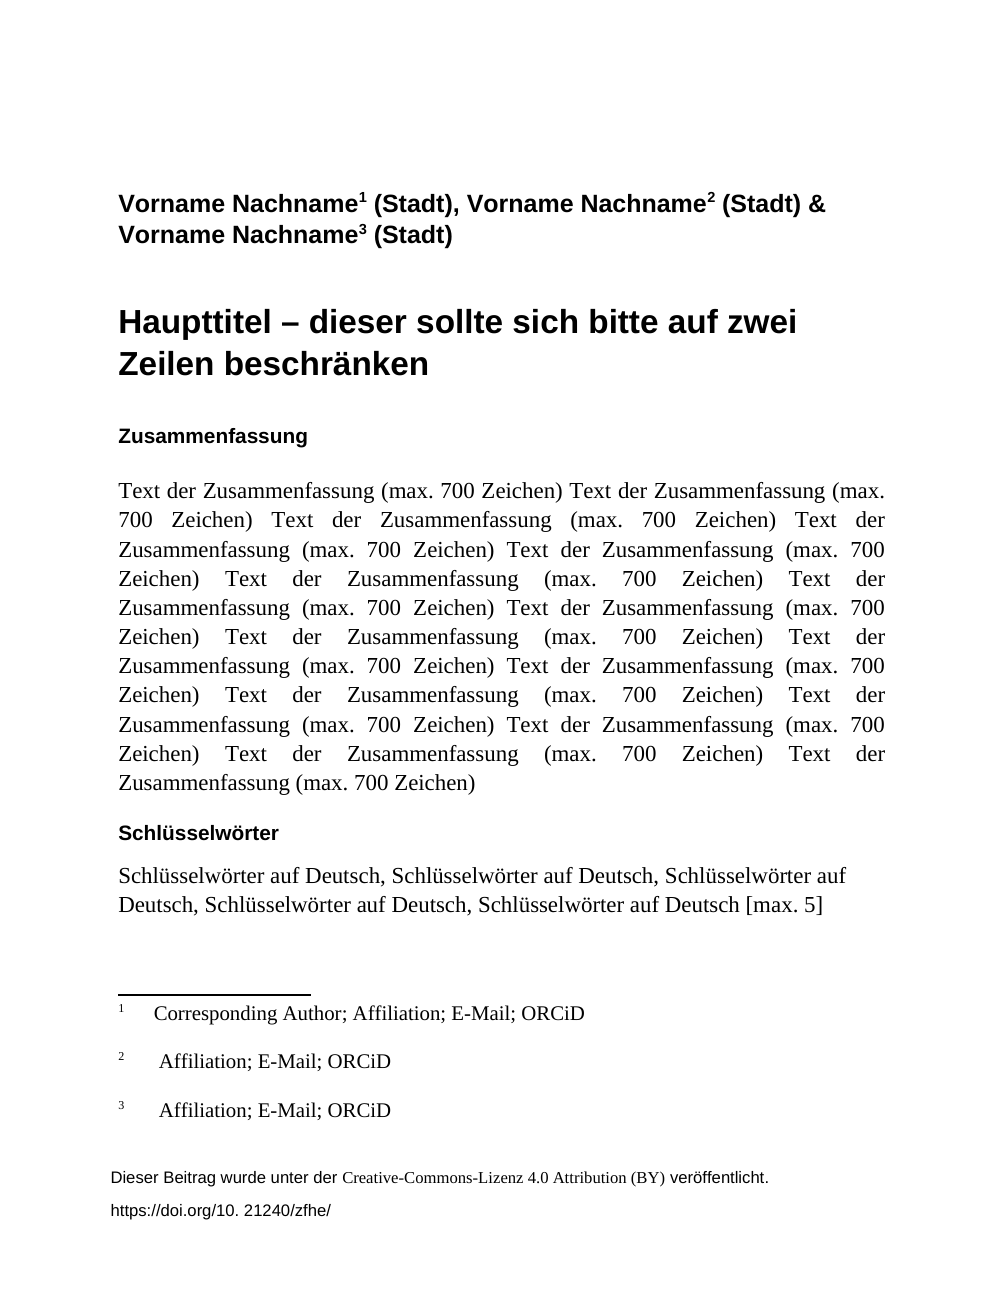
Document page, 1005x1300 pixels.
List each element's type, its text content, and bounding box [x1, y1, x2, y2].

text Schlüsselwörter auf Deutsch, Schlüsselwörter auf Deutsch, Schlüsselwörter auf Deutsch, Schlüsselwörter auf Deutsch, Schlüsselwörter auf Deutsch [max. 5] [118, 860, 886, 918]
text Vorname Nachname (Stadt), Vorname Nachname (Stadt) & Vorname Nachname (Stadt) [118, 189, 886, 249]
text Haupttitel – dieser sollte sich bitte auf zwei Zeilen beschränken [118, 302, 886, 383]
text Zusammenfassung [118, 424, 886, 448]
text Schlüsselwörter [118, 821, 886, 845]
text Text der Zusammenfassung (max. 700 Zeichen) Text der Zusammenfassung (max. 700 Zeichen) Text der Zusammenfassung (max. 700 Zeichen) Text der Zusammenfassung (max. 700 Zeichen) Text der Zusammenfassung (max. 700 Zeichen) Text der Zusammenfassung (max. 700 Zeichen) Text der Zusammenfassung (max. 700 Zeichen) Text der Zusammenfassung (max. 700 Zeichen) Text der Zusammenfassung (max. 700 Zeichen) Text der Zusammenfassung (max. 700 Zeichen) Text der Zusammenfassung (max. 700 Zeichen) Text der Zusammenfassung (max. 700 Zeichen) Text der Zusammenfassung (max. 700 Zeichen) Text der Zusammenfassung (max. 700 Zeichen) Text der Zusammenfassung (max. 700 Zeichen) Text der Zusammenfassung (max. 700 Zeichen) [118, 475, 886, 796]
